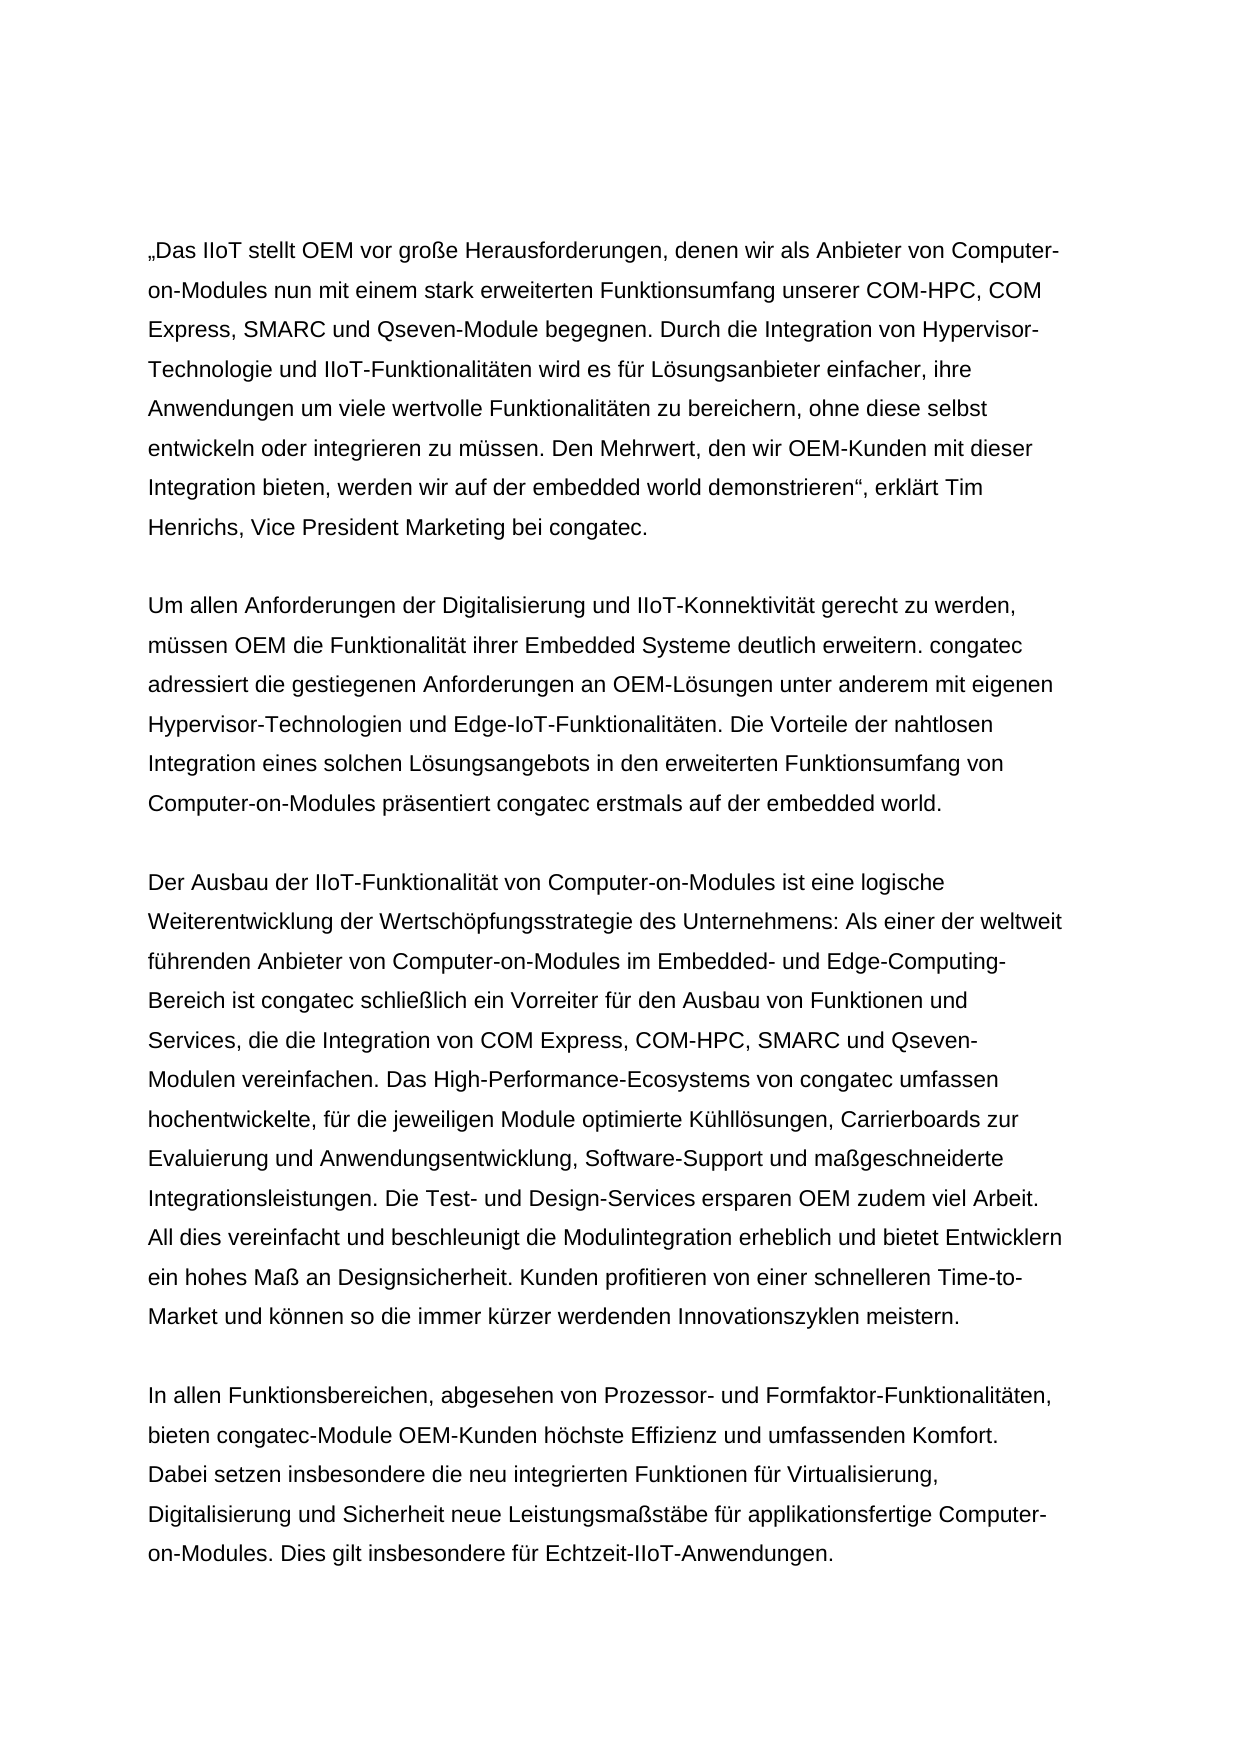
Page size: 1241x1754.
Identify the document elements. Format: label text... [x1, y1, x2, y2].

text Der Ausbau der IIoT-Funktionalität von Computer-on-Modules ist eine logische Weiterentwicklung der Wertschöpfungsstrategie des Unternehmens: Als einer der weltweit führenden Anbieter von Computer-on-Modules im Embedded- und Edge-Computing-Bereich ist congatec schließlich ein Vorreiter für den Ausbau von Funktionen und Services, die die Integration von COM Express, COM-HPC, SMARC und Qseven- Modulen vereinfachen. Das High-Performance-Ecosystems von congatec umfassen hochentwickelte, für die jeweiligen Module optimierte Kühllösungen, Carrierboards zur Evaluierung und Anwendungsentwicklung, Software-Support und maßgeschneiderte Integrationsleistungen. Die Test- und Design-Services ersparen OEM zudem viel Arbeit. All dies vereinfacht und beschleunigt die Modulintegration erheblich und bietet Entwicklern ein hohes Maß an Designsicherheit. Kunden profitieren von einer schnelleren Time-to-Market und können so die immer kürzer werdenden Innovationszyklen meistern. [148, 869, 1063, 1329]
text In allen Funktionsbereichen, abgesehen von Prozessor- und Formfaktor-Funktionalitäten, bieten congatec-Module OEM-Kunden höchste Effizienz und umfassenden Komfort. Dabei setzen insbesondere die neu integrierten Funktionen für Virtualisierung, Digitalisierung und Sicherheit neue Leistungsmaßstäbe für applikationsfertige Computer-on-Modules. Dies gilt insbesondere für Echtzeit-IIoT-Anwendungen. [148, 1382, 1063, 1566]
text Um allen Anforderungen der Digitalisierung und IIoT-Konnektivität gerecht zu werden, müssen OEM die Funktionalität ihrer Embedded Systeme deutlich erweitern. congatec adressiert die gestiegenen Anforderungen an OEM-Lösungen unter anderem mit eigenen Hypervisor-Technologien und Edge-IoT-Funktionalitäten. Die Vorteile der nahtlosen Integration eines solchen Lösungsangebots in den erweiterten Funktionsumfang von Computer-on-Modules präsentiert congatec erstmals auf der embedded world. [148, 592, 1063, 816]
text „Das IIoT stellt OEM vor große Herausforderungen, denen wir als Anbieter von Computer-on-Modules nun mit einem stark erweiterten Funktionsumfang unserer COM-HPC, COM Express, SMARC und Qseven-Module begegnen. Durch die Integration von Hypervisor-Technologie und IIoT-Funktionalitäten wird es für Lösungsanbieter einfacher, ihre Anwendungen um viele wertvolle Funktionalitäten zu bereichern, ohne diese selbst entwickeln oder integrieren zu müssen. Den Mehrwert, den wir OEM-Kunden mit dieser Integration bieten, werden wir auf der embedded world demonstrieren“, erklärt Tim Henrichs, Vice President Marketing bei congatec. [148, 237, 1063, 540]
